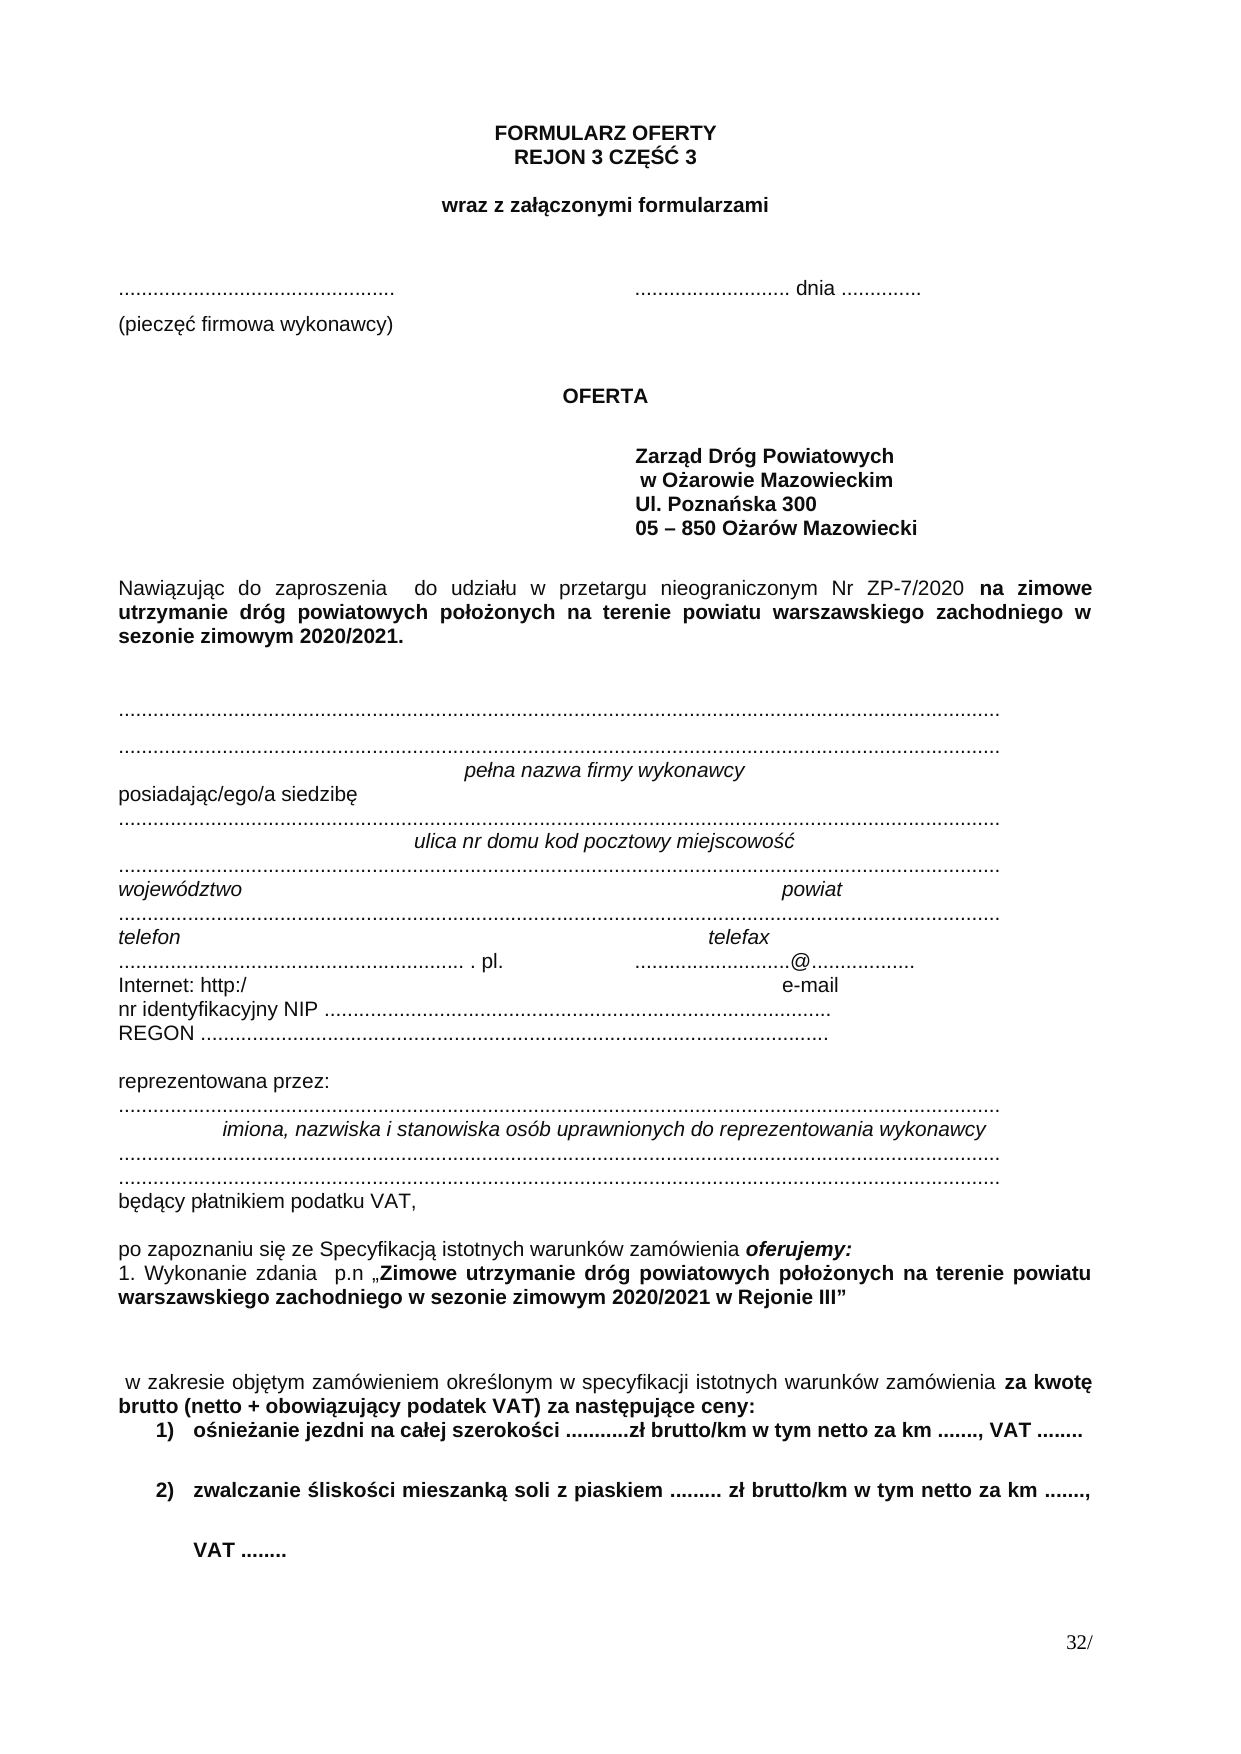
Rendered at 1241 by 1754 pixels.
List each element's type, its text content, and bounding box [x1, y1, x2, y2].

text ......................................................................................................................................................... [118, 1093, 1092, 1117]
text ................................................ ........................... dnia .............. [118, 276, 1092, 300]
text Internet: http:/ e-mail [118, 973, 1092, 997]
text telefon telefax [118, 925, 1092, 949]
text REGON ............................................................................................................. [118, 1021, 1092, 1045]
text reprezentowana przez: [118, 1069, 1092, 1093]
text województwo powiat [118, 877, 1092, 901]
text Ul. Poznańska 300 [635, 492, 1092, 516]
text 05 – 850 Ożarów Mazowiecki [635, 516, 1092, 540]
text ......................................................................................................................................................... [118, 697, 1092, 721]
text ulica nr domu kod pocztowy miejscowość [118, 829, 1092, 853]
text (pieczęć firmowa wykonawcy) [118, 312, 1092, 336]
list ośnieżanie jezdni na całej szerokości ...........zł brutto/km w tym netto za km ......., VAT ........ [156, 1418, 1092, 1442]
text w Ożarowie Mazowieckim [561, 468, 1092, 492]
text OFERTA [118, 384, 1092, 408]
text imiona, nazwiska i stanowiska osób uprawnionych do reprezentowania wykonawcy [118, 1117, 1092, 1141]
text Nawiązując do zaproszenia do udziału w przetargu nieograniczonym Nr ZP-7/2020 na zimowe utrzymanie dróg powiatowych położonych na terenie powiatu warszawskiego zachodniego w sezonie zimowym 2020/2021. [118, 576, 1092, 648]
text ......................................................................................................................................................... [118, 901, 1092, 925]
text ............................................................ . pl. ...........................@.................. [118, 949, 1092, 973]
text 1. Wykonanie zdania p.n „Zimowe utrzymanie dróg powiatowych położonych na terenie powiatu warszawskiego zachodniego w sezonie zimowym 2020/2021 w Rejonie III” [118, 1261, 1092, 1308]
text ......................................................................................................................................................... [118, 805, 1092, 829]
text ......................................................................................................................................................... [118, 853, 1092, 877]
text posiadając/ego/a siedzibę [118, 781, 1092, 805]
list zwalczanie śliskości mieszanką soli z piaskiem ......... zł brutto/km w tym netto za km ......., VAT ........ [156, 1478, 1092, 1562]
text REJON 3 CZĘŚĆ 3 [118, 144, 1092, 168]
text Zarząd Dróg Powiatowych [635, 444, 1092, 468]
text po zapoznaniu się ze Specyfikacją istotnych warunków zamówienia oferujemy: [118, 1237, 1092, 1261]
text nr identyfikacyjny NIP ........................................................................................ [118, 997, 1092, 1021]
text ......................................................................................................................................................... [118, 1165, 1092, 1189]
text w zakresie objętym zamówieniem określonym w specyfikacji istotnych warunków zamówienia za kwotę brutto (netto + obowiązujący podatek VAT) za następujące ceny: [118, 1370, 1092, 1418]
text FORMULARZ OFERTY [118, 121, 1092, 144]
text ......................................................................................................................................................... [118, 1141, 1092, 1165]
text będący płatnikiem podatku VAT, [118, 1189, 1092, 1213]
text pełna nazwa firmy wykonawcy [118, 757, 1092, 781]
text ......................................................................................................................................................... [118, 733, 1092, 757]
text wraz z załączonymi formularzami [118, 168, 1092, 216]
